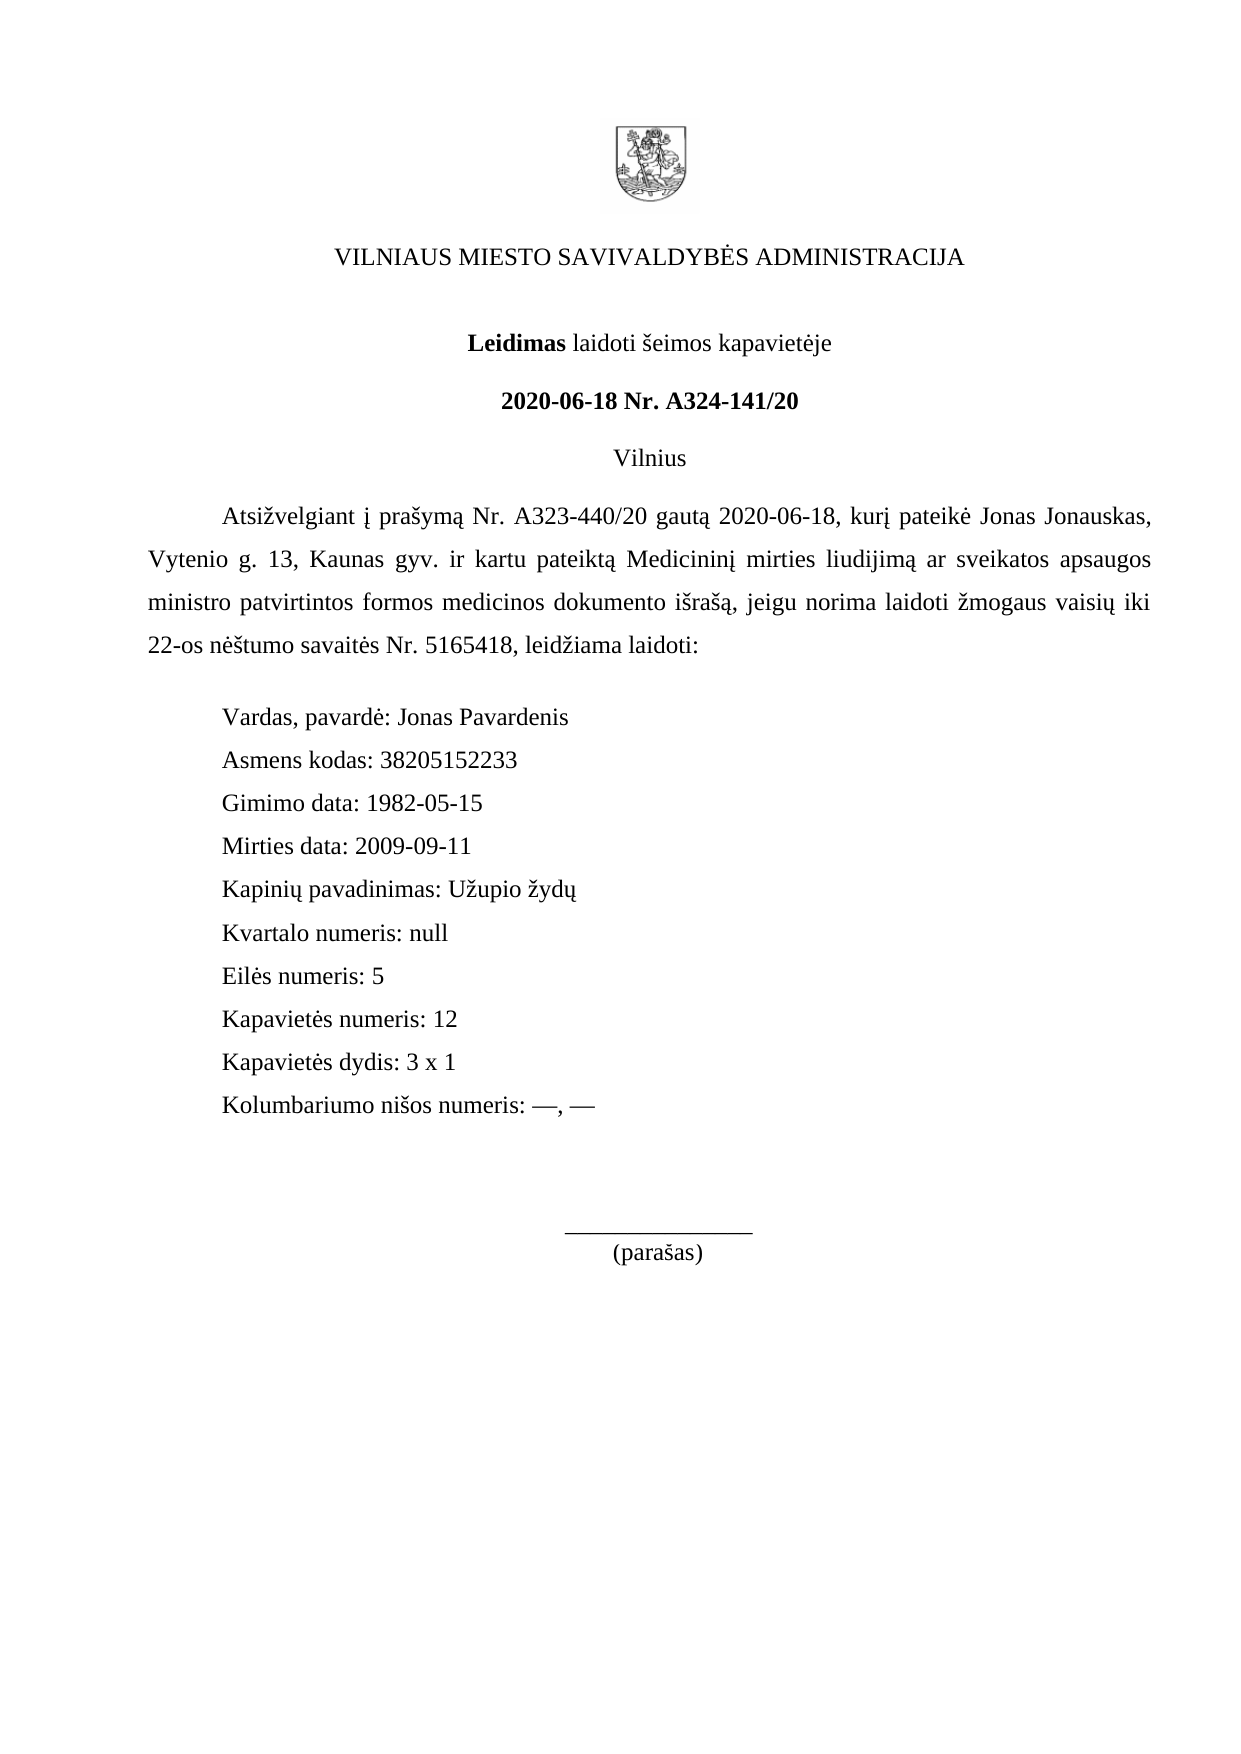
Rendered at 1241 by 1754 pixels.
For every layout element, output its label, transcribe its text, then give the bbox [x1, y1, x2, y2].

text Kapavietės numeris: [148, 1004, 1152, 1033]
text Leidimas [148, 328, 1152, 357]
text Kvartalo numeris: [148, 918, 1152, 946]
text 2020-06-18 Nr. A324-141/20 [148, 386, 1152, 414]
text Gimimo data: [148, 788, 1152, 817]
text Vilnius [148, 443, 1152, 472]
text Asmens kodas: [148, 745, 1152, 774]
text Kolumbariumo nišos numeris: , [148, 1090, 1152, 1119]
text (parašas) [148, 1237, 1152, 1266]
text Kapinių pavadinimas: [148, 874, 1152, 903]
text Atsižvelgiant į prašymą Nr. A323-440/20 gautą 2020-06-18, kurį pateikė , gyv. ir kartu pateiktą Medicininį mirties liudijimą ar sveikatos apsaugos ministro patvirtintos formos medicinos dokumento išrašą, jeigu norima laidoti žmogaus vaisių iki 22-os nėštumo savaitės Nr. , leidžiama laidoti: [148, 501, 1152, 659]
text Kapavietės dydis: x [148, 1047, 1152, 1076]
text VILNIAUS MIESTO SAVIVALDYBĖS ADMINISTRACIJA [148, 242, 1152, 271]
text Mirties data: [148, 831, 1152, 860]
text Eilės numeris: [148, 961, 1152, 989]
text Vardas, pavardė: [148, 702, 1152, 731]
